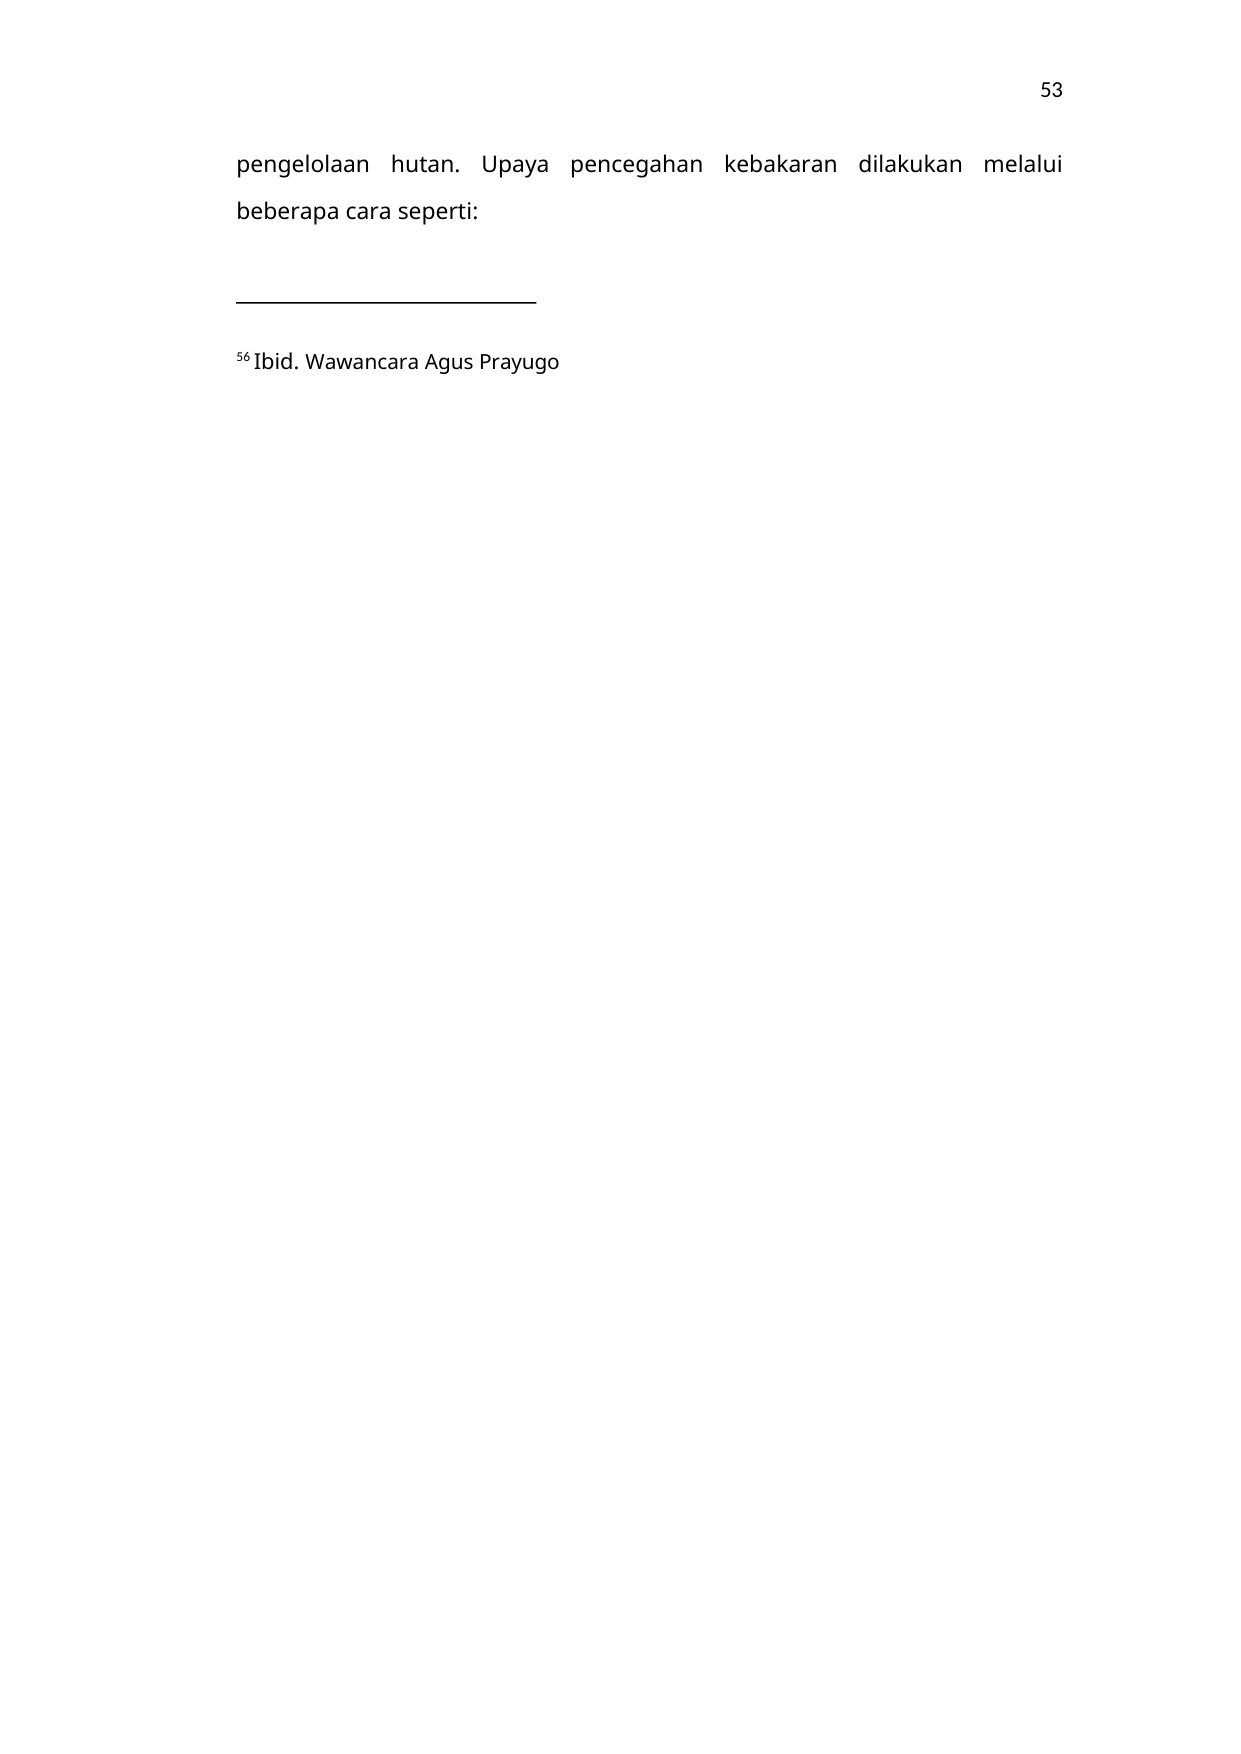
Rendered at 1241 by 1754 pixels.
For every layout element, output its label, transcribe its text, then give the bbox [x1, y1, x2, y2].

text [236, 148, 1064, 226]
text 56 Ibid. Wawancara Agus Prayugo [236, 346, 1078, 376]
